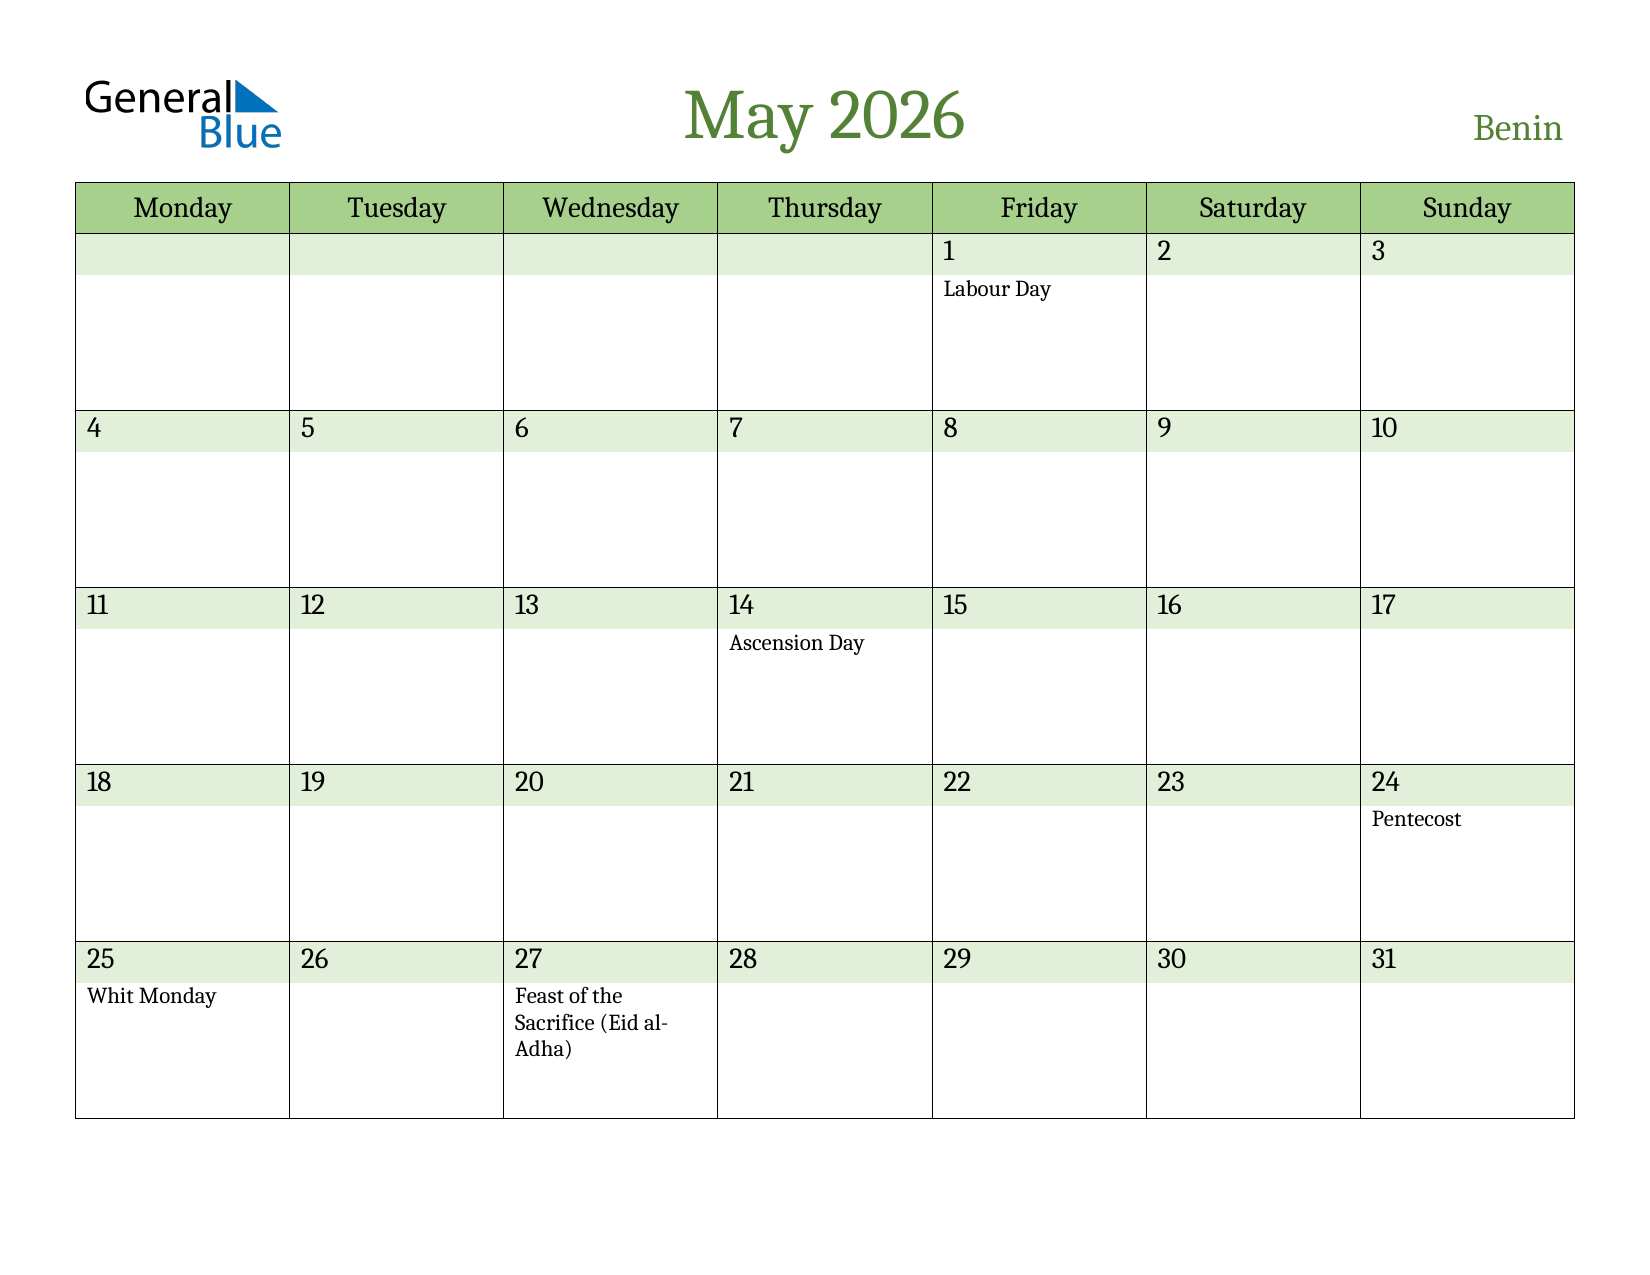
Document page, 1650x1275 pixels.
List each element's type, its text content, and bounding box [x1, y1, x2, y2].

table_cell 2 [1147, 234, 1360, 275]
table_cell 24 [1361, 765, 1574, 806]
table_cell [290, 629, 503, 764]
table_cell 5 [290, 411, 503, 452]
table_cell 14 [718, 588, 932, 629]
table_cell 28 [718, 942, 932, 983]
table_cell 31 [1361, 942, 1574, 983]
table_cell [1147, 452, 1360, 587]
table_cell 20 [504, 765, 717, 806]
table_cell Tuesday [290, 183, 503, 233]
table_cell Wednesday [504, 183, 717, 233]
table_cell 21 [718, 765, 932, 806]
table_cell [76, 452, 289, 587]
table_cell Friday [933, 183, 1146, 233]
table_cell [718, 806, 932, 941]
table_cell [933, 806, 1146, 941]
table_cell [933, 629, 1146, 764]
table_cell Saturday [1147, 183, 1360, 233]
table_header May 2026 [504, 75, 1146, 182]
table_cell [76, 234, 289, 275]
table_cell 12 [290, 588, 503, 629]
table_cell Ascension Day [718, 629, 932, 764]
table_cell [718, 275, 932, 410]
table_cell 17 [1361, 588, 1574, 629]
table_cell Thursday [718, 183, 932, 233]
table_cell [76, 275, 289, 410]
table_cell Pentecost [1361, 806, 1574, 941]
table_cell 23 [1147, 765, 1360, 806]
table_cell [290, 983, 503, 1118]
table_cell [1147, 629, 1360, 764]
table_cell [718, 983, 932, 1118]
table_cell Whit Monday [76, 983, 289, 1118]
table_cell 11 [76, 588, 289, 629]
table_cell 10 [1361, 411, 1574, 452]
table_cell [718, 452, 932, 587]
table_cell 27 [504, 942, 717, 983]
table_cell [1361, 629, 1574, 764]
table_cell 25 [76, 942, 289, 983]
table_cell 1 [933, 234, 1146, 275]
table_cell 7 [718, 411, 932, 452]
table_cell 19 [290, 765, 503, 806]
table_cell 8 [933, 411, 1146, 452]
table_cell 22 [933, 765, 1146, 806]
table_cell 6 [504, 411, 717, 452]
table_cell [76, 629, 289, 764]
table_cell 15 [933, 588, 1146, 629]
table_cell [1147, 806, 1360, 941]
table_cell [504, 629, 717, 764]
table_cell [504, 275, 717, 410]
table_cell 9 [1147, 411, 1360, 452]
table_cell 13 [504, 588, 717, 629]
table_cell [76, 806, 289, 941]
table_cell Feast of the Sacrifice (Eid al-Adha) [504, 983, 717, 1118]
table_cell 29 [933, 942, 1146, 983]
table_cell Labour Day [933, 275, 1146, 410]
picture [86, 80, 281, 148]
table_cell [504, 806, 717, 941]
table_cell [1147, 275, 1360, 410]
table_cell [290, 806, 503, 941]
table_cell 3 [1361, 234, 1574, 275]
table_cell [718, 234, 932, 275]
table_cell [933, 983, 1146, 1118]
table_cell Monday [76, 183, 289, 233]
table_cell [504, 452, 717, 587]
table_cell [1361, 275, 1574, 410]
table_header [76, 75, 503, 182]
table_cell [933, 452, 1146, 587]
table_cell 4 [76, 411, 289, 452]
table_cell [290, 234, 503, 275]
table_cell 26 [290, 942, 503, 983]
table_cell [1147, 983, 1360, 1118]
table_cell 18 [76, 765, 289, 806]
table_header Benin [1146, 75, 1574, 182]
table_cell 30 [1147, 942, 1360, 983]
table_cell [290, 452, 503, 587]
table_cell 16 [1147, 588, 1360, 629]
table_cell [1361, 983, 1574, 1118]
table_cell [504, 234, 717, 275]
table_cell [290, 275, 503, 410]
table_cell Sunday [1361, 183, 1574, 233]
table_cell [1361, 452, 1574, 587]
